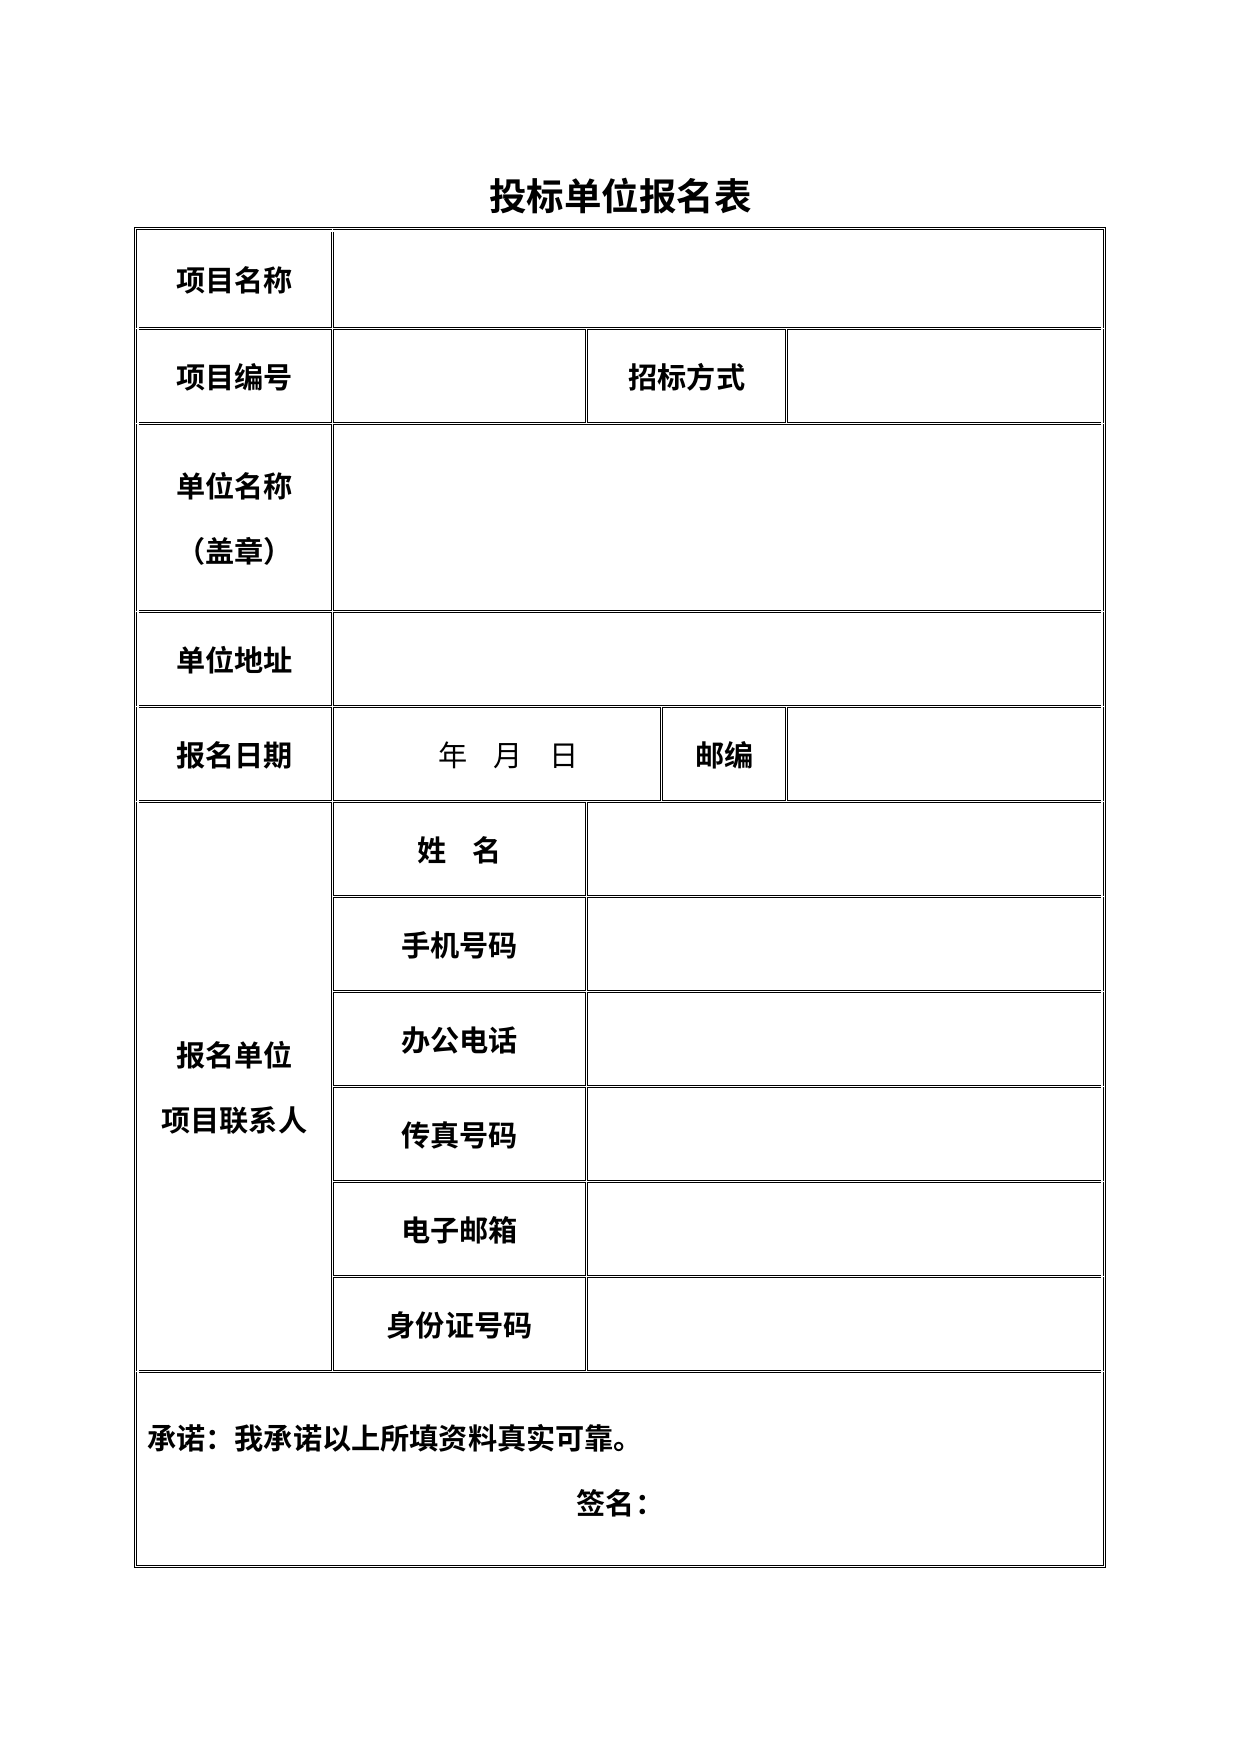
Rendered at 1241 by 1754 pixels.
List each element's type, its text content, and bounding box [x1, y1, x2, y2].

table_header 项目名称 [137, 230, 332, 327]
table_cell [787, 705, 1104, 800]
table_cell 招标方式 [588, 330, 785, 422]
text 投标单位报名表 [187, 162, 1053, 227]
table_cell [586, 990, 1104, 1085]
table_cell [586, 895, 1104, 990]
table_cell [586, 1085, 1104, 1180]
table_cell [333, 422, 1104, 610]
table_cell 报名日期 [136, 705, 332, 800]
table_cell 办公电话 [334, 993, 585, 1085]
table_cell 单位地址 [136, 610, 332, 705]
table_cell 单位名称 （盖章） [136, 422, 332, 610]
table_cell [333, 610, 1104, 705]
table_header [333, 230, 1103, 327]
table_cell 电子邮箱 [334, 1183, 585, 1275]
table_cell 报名单位 项目联系人 [136, 800, 332, 1370]
table_cell [787, 327, 1104, 422]
table_cell 传真号码 [334, 1088, 585, 1180]
table_cell [586, 1180, 1104, 1275]
table_cell 姓 名 [334, 803, 585, 895]
table_cell 承诺：我承诺以上所填资料真实可靠。 签名： [136, 1370, 1104, 1565]
table_cell [334, 330, 585, 422]
table_cell 年 月 日 [334, 708, 660, 800]
table_cell [586, 800, 1104, 895]
table_cell 身份证号码 [334, 1278, 585, 1370]
table_cell 邮编 [663, 708, 785, 800]
table_cell 手机号码 [334, 898, 585, 990]
table_cell 项目编号 [136, 327, 332, 422]
table_cell [586, 1275, 1104, 1370]
